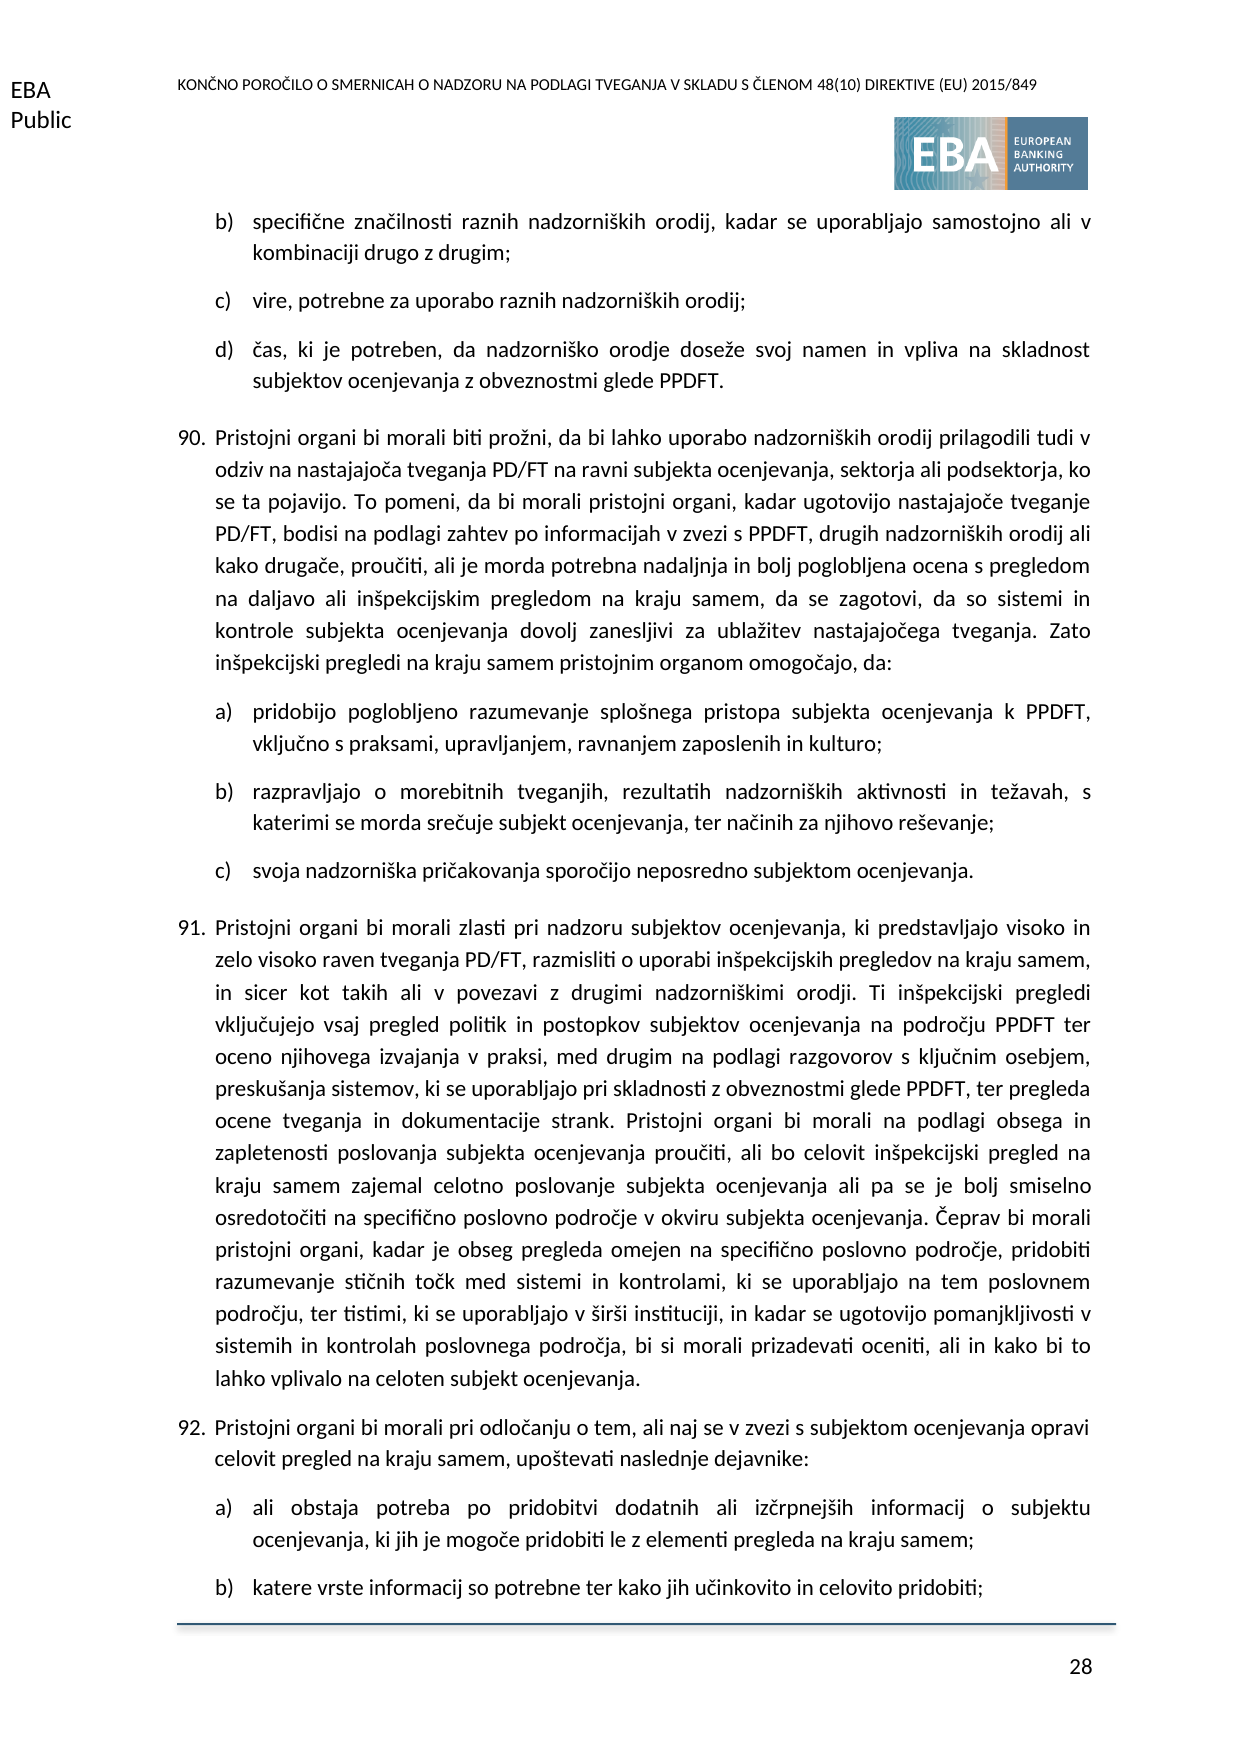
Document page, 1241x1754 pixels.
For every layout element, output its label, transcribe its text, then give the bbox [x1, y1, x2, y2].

list Pristojni organi bi morali biti prožni, da bi lahko uporabo nadzorniških orodij prilagodili tudi v odziv na nastajajoča tveganja PD/FT na ravni subjekta ocenjevanja, sektorja ali podsektorja, ko se ta pojavijo. To pomeni, da bi morali pristojni organi, kadar ugotovijo nastajajoče tveganje PD/FT, bodisi na podlagi zahtev po informacijah v zvezi s PPDFT, drugih nadzorniških orodij ali kako drugače, proučiti, ali je morda potrebna nadaljnja in bolj poglobljena ocena s pregledom na daljavo ali inšpekcijskim pregledom na kraju samem, da se zagotovi, da so sistemi in kontrole subjekta ocenjevanja dovolj zanesljivi za ublažitev nastajajočega tveganja. Zato inšpekcijski pregledi na kraju samem pristojnim organom omogočajo, da: [177, 423, 1092, 676]
picture [894, 117, 1088, 190]
list ali obstaja potreba po pridobitvi dodatnih ali izčrpnejših informacij o subjektu ocenjevanja, ki jih je mogoče pridobiti le z elementi pregleda na kraju samem; [215, 1493, 1092, 1553]
list čas, ki je potreben, da nadzorniško orodje doseže svoj namen in vpliva na skladnost subjektov ocenjevanja z obveznostmi glede PPDFT. [215, 335, 1092, 394]
list specifične značilnosti raznih nadzorniških orodij, kadar se uporabljajo samostojno ali v kombinaciji drugo z drugim; [215, 207, 1092, 266]
list pridobijo poglobljeno razumevanje splošnega pristopa subjekta ocenjevanja k PPDFT, vključno s praksami, upravljanjem, ravnanjem zaposlenih in kulturo; [215, 697, 1092, 757]
list Pristojni organi bi morali pri odločanju o tem, ali naj se v zvezi s subjektom ocenjevanja opravi celovit pregled na kraju samem, upoštevati naslednje dejavnike: [177, 1413, 1092, 1473]
list vire, potrebne za uporabo raznih nadzorniških orodij; [215, 287, 1092, 314]
list razpravljajo o morebitnih tveganjih, rezultatih nadzorniških aktivnosti in težavah, s katerimi se morda srečuje subjekt ocenjevanja, ter načinih za njihovo reševanje; [215, 777, 1092, 836]
list Pristojni organi bi morali zlasti pri nadzoru subjektov ocenjevanja, ki predstavljajo visoko in zelo visoko raven tveganja PD/FT, razmisliti o uporabi inšpekcijskih pregledov na kraju samem, in sicer kot takih ali v povezavi z drugimi nadzorniškimi orodji. Ti inšpekcijski pregledi vključujejo vsaj pregled politik in postopkov subjektov ocenjevanja na področju PPDFT ter oceno njihovega izvajanja v praksi, med drugim na podlagi razgovorov s ključnim osebjem, preskušanja sistemov, ki se uporabljajo pri skladnosti z obveznostmi glede PPDFT, ter pregleda ocene tveganja in dokumentacije strank. Pristojni organi bi morali na podlagi obsega in zapletenosti poslovanja subjekta ocenjevanja proučiti, ali bo celovit inšpekcijski pregled na kraju samem zajemal celotno poslovanje subjekta ocenjevanja ali pa se je bolj smiselno osredotočiti na specifično poslovno področje v okviru subjekta ocenjevanja. Čeprav bi morali pristojni organi, kadar je obseg pregleda omejen na specifično poslovno področje, pridobiti razumevanje stičnih točk med sistemi in kontrolami, ki se uporabljajo na tem poslovnem področju, ter tistimi, ki se uporabljajo v širši instituciji, in kadar se ugotovijo pomanjkljivosti v sistemih in kontrolah poslovnega področja, bi si morali prizadevati oceniti, ali in kako bi to lahko vplivalo na celoten subjekt ocenjevanja. [177, 913, 1092, 1392]
list svoja nadzorniška pričakovanja sporočijo neposredno subjektom ocenjevanja. [215, 857, 1092, 885]
list katere vrste informacij so potrebne ter kako jih učinkovito in celovito pridobiti; [215, 1573, 1092, 1601]
